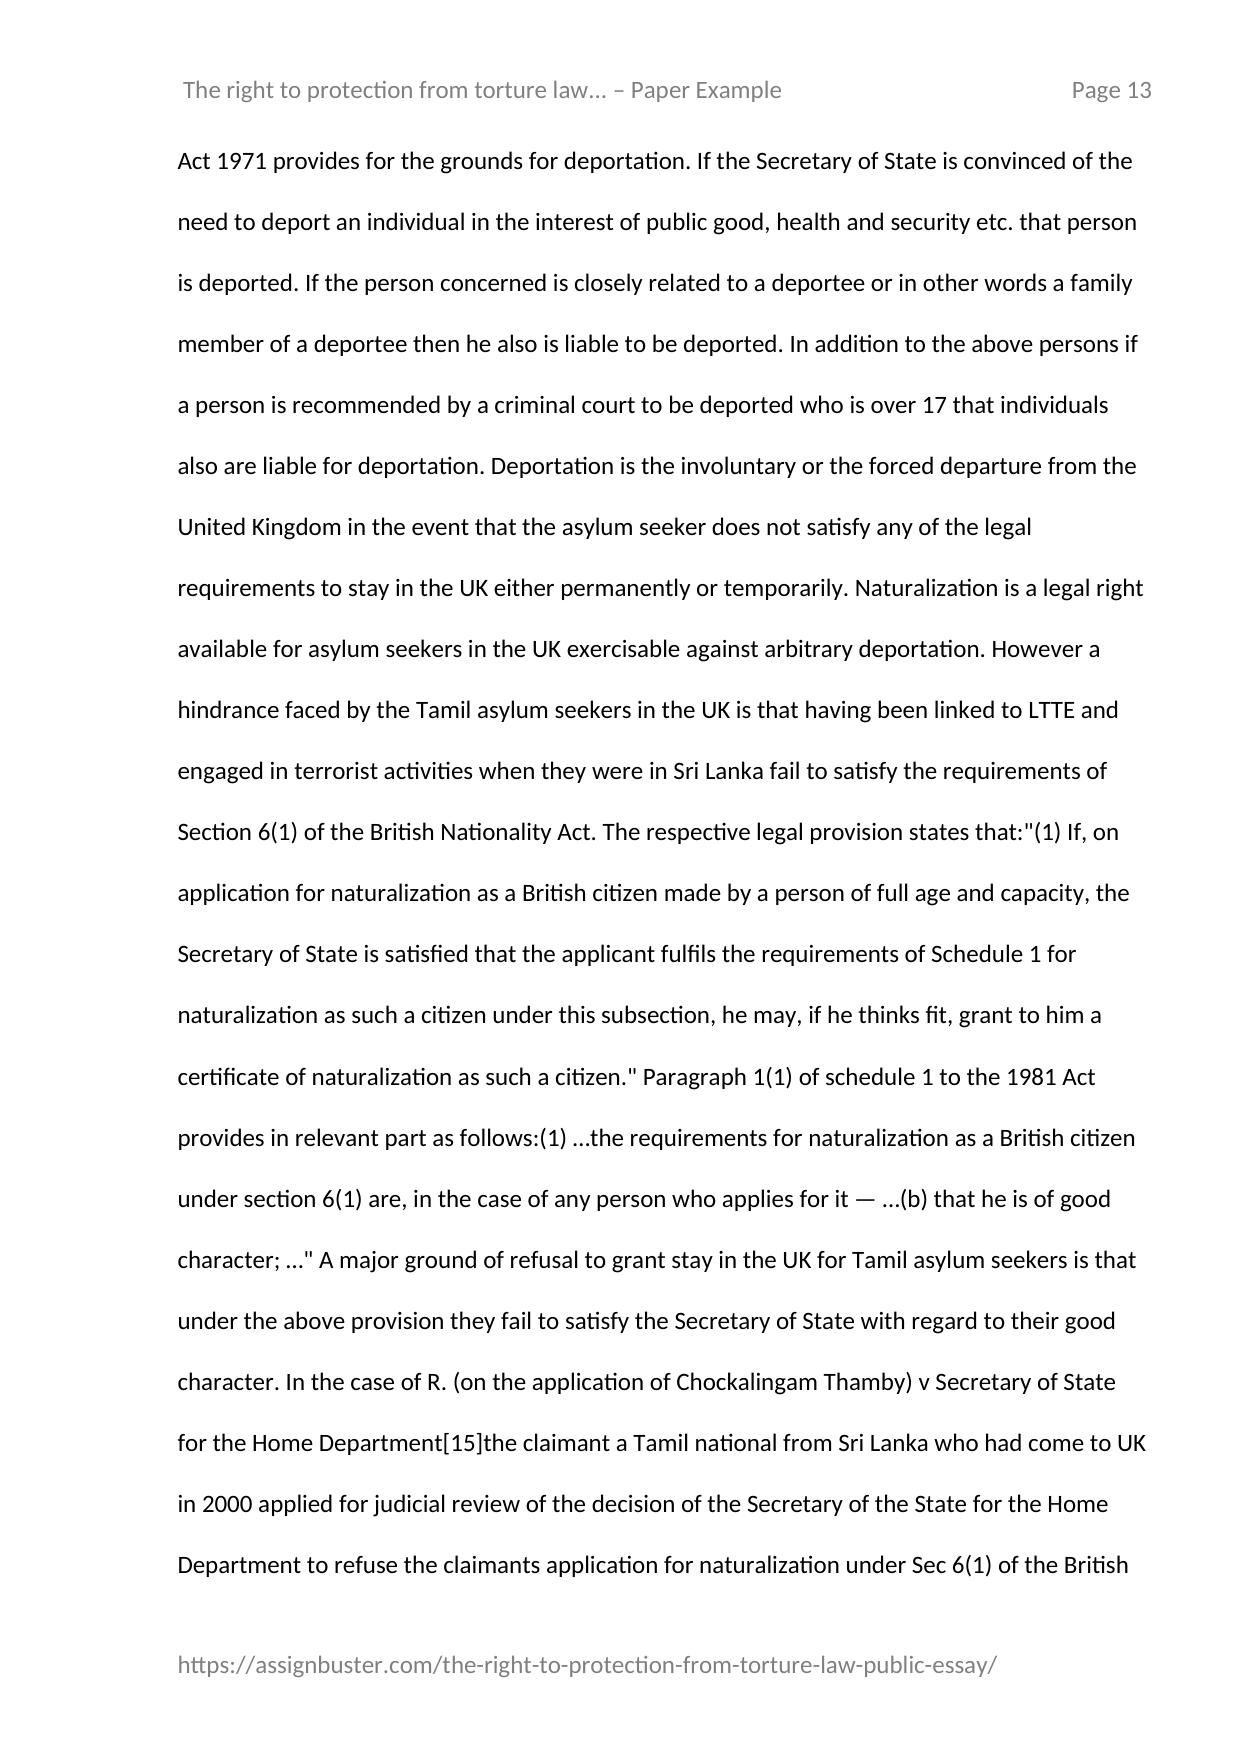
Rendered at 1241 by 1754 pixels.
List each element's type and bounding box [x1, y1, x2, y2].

text [177, 145, 1152, 1579]
